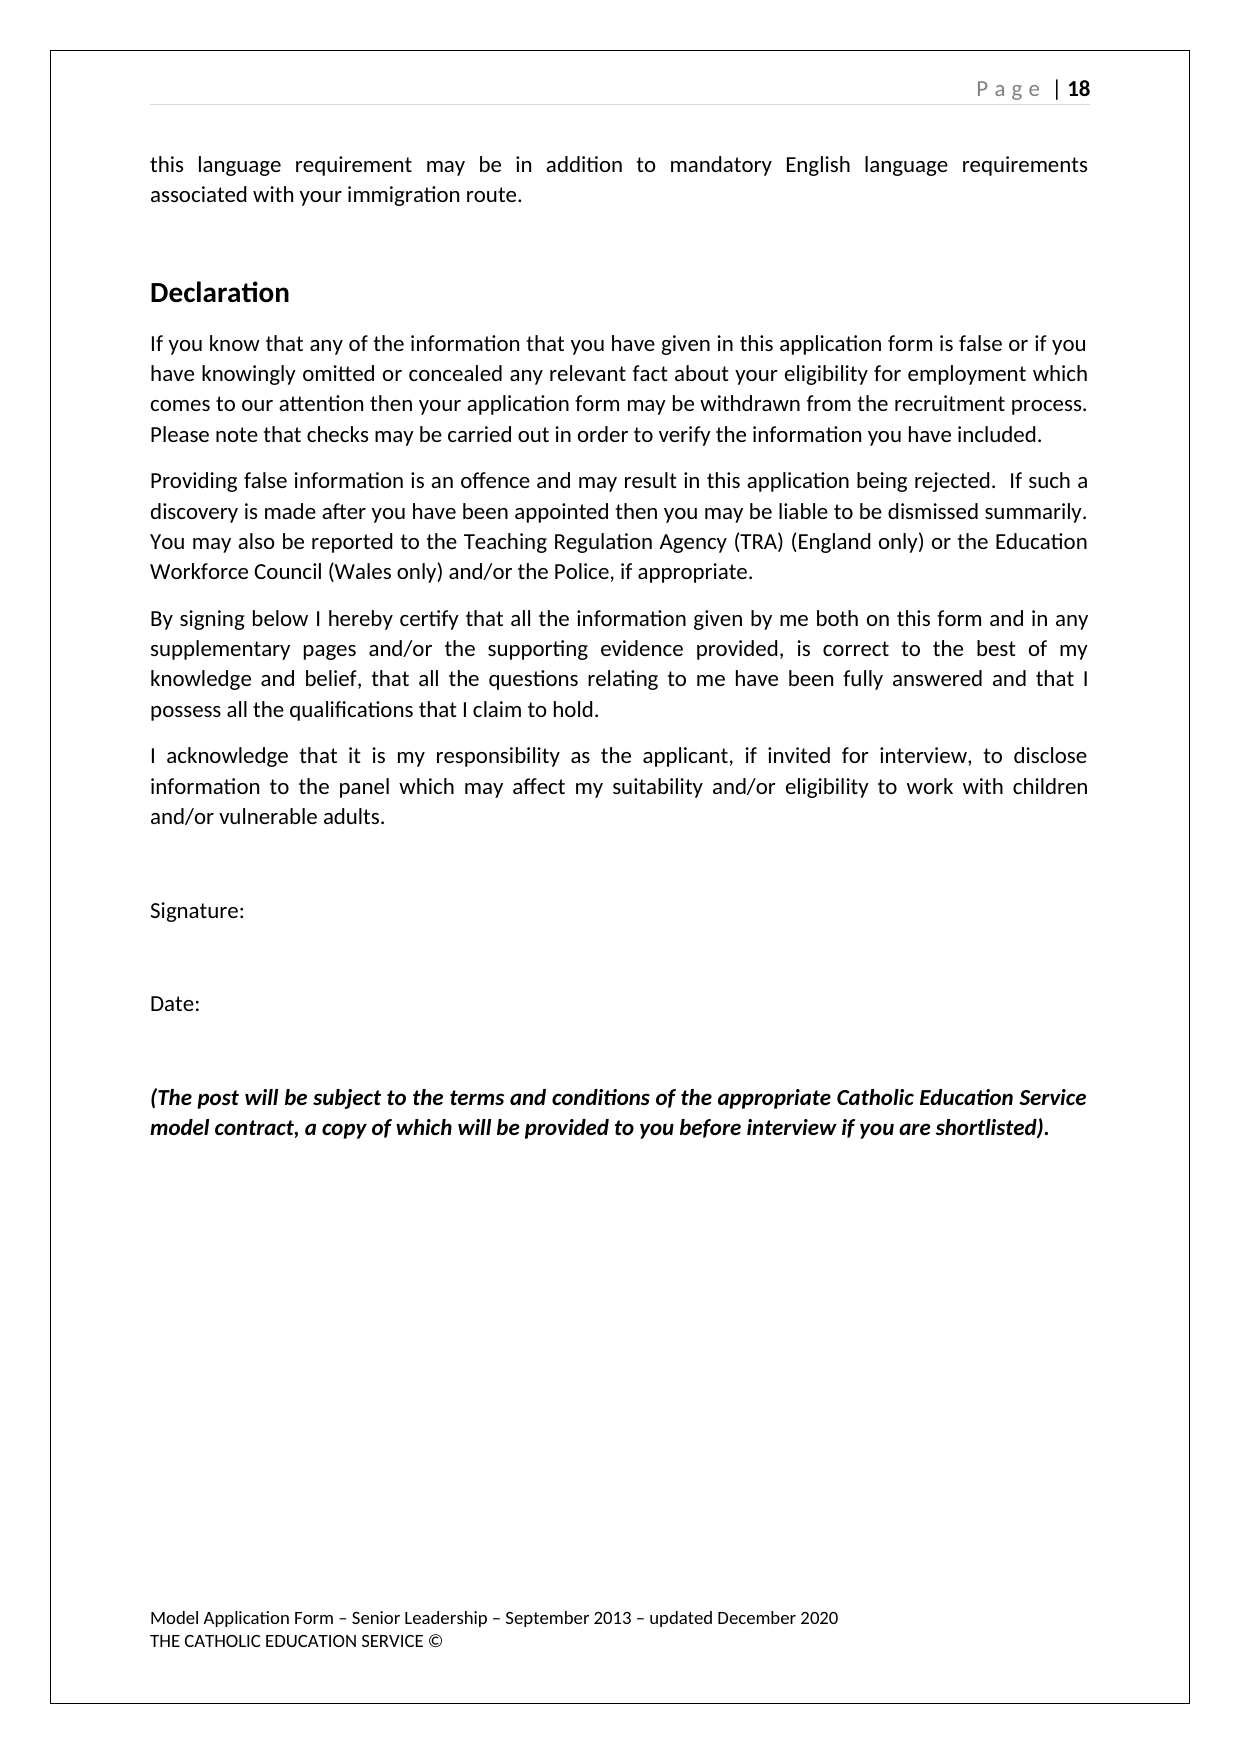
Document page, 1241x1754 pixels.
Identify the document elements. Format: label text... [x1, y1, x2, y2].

text Signature: [150, 896, 1090, 924]
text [150, 150, 1090, 208]
text Date: [150, 989, 1090, 1017]
text If you know that any of the information that you have given in this application form is false or if you have knowingly omitted or concealed any relevant fact about your eligibility for employment which comes to our attention then your application form may be withdrawn from the recruitment process. Please note that checks may be carried out in order to verify the information you have included. [150, 329, 1090, 448]
text By signing below I hereby certify that all the information given by me both on this form and in any supplementary pages and/or the supporting evidence provided, is correct to the best of my knowledge and belief, that all the questions relating to me have been fully answered and that I possess all the qualifications that I claim to hold. [150, 604, 1090, 723]
text Declaration [150, 274, 1090, 309]
text Providing false information is an offence and may result in this application being rejected. If such a discovery is made after you have been appointed then you may be liable to be dismissed summarily. You may also be reported to the Teaching Regulation Agency (TRA) (England only) or the Education Workforce Council (Wales only) and/or the Police, if appropriate. [150, 467, 1090, 585]
text (The post will be subject to the terms and conditions of the appropriate Catholic Education Service model contract, a copy of which will be provided to you before interview if you are shortlisted). [150, 1083, 1090, 1141]
text I acknowledge that it is my responsibility as the applicant, if invited for interview, to disclose information to the panel which may affect my suitability and/or eligibility to work with children and/or vulnerable adults. [150, 742, 1090, 830]
